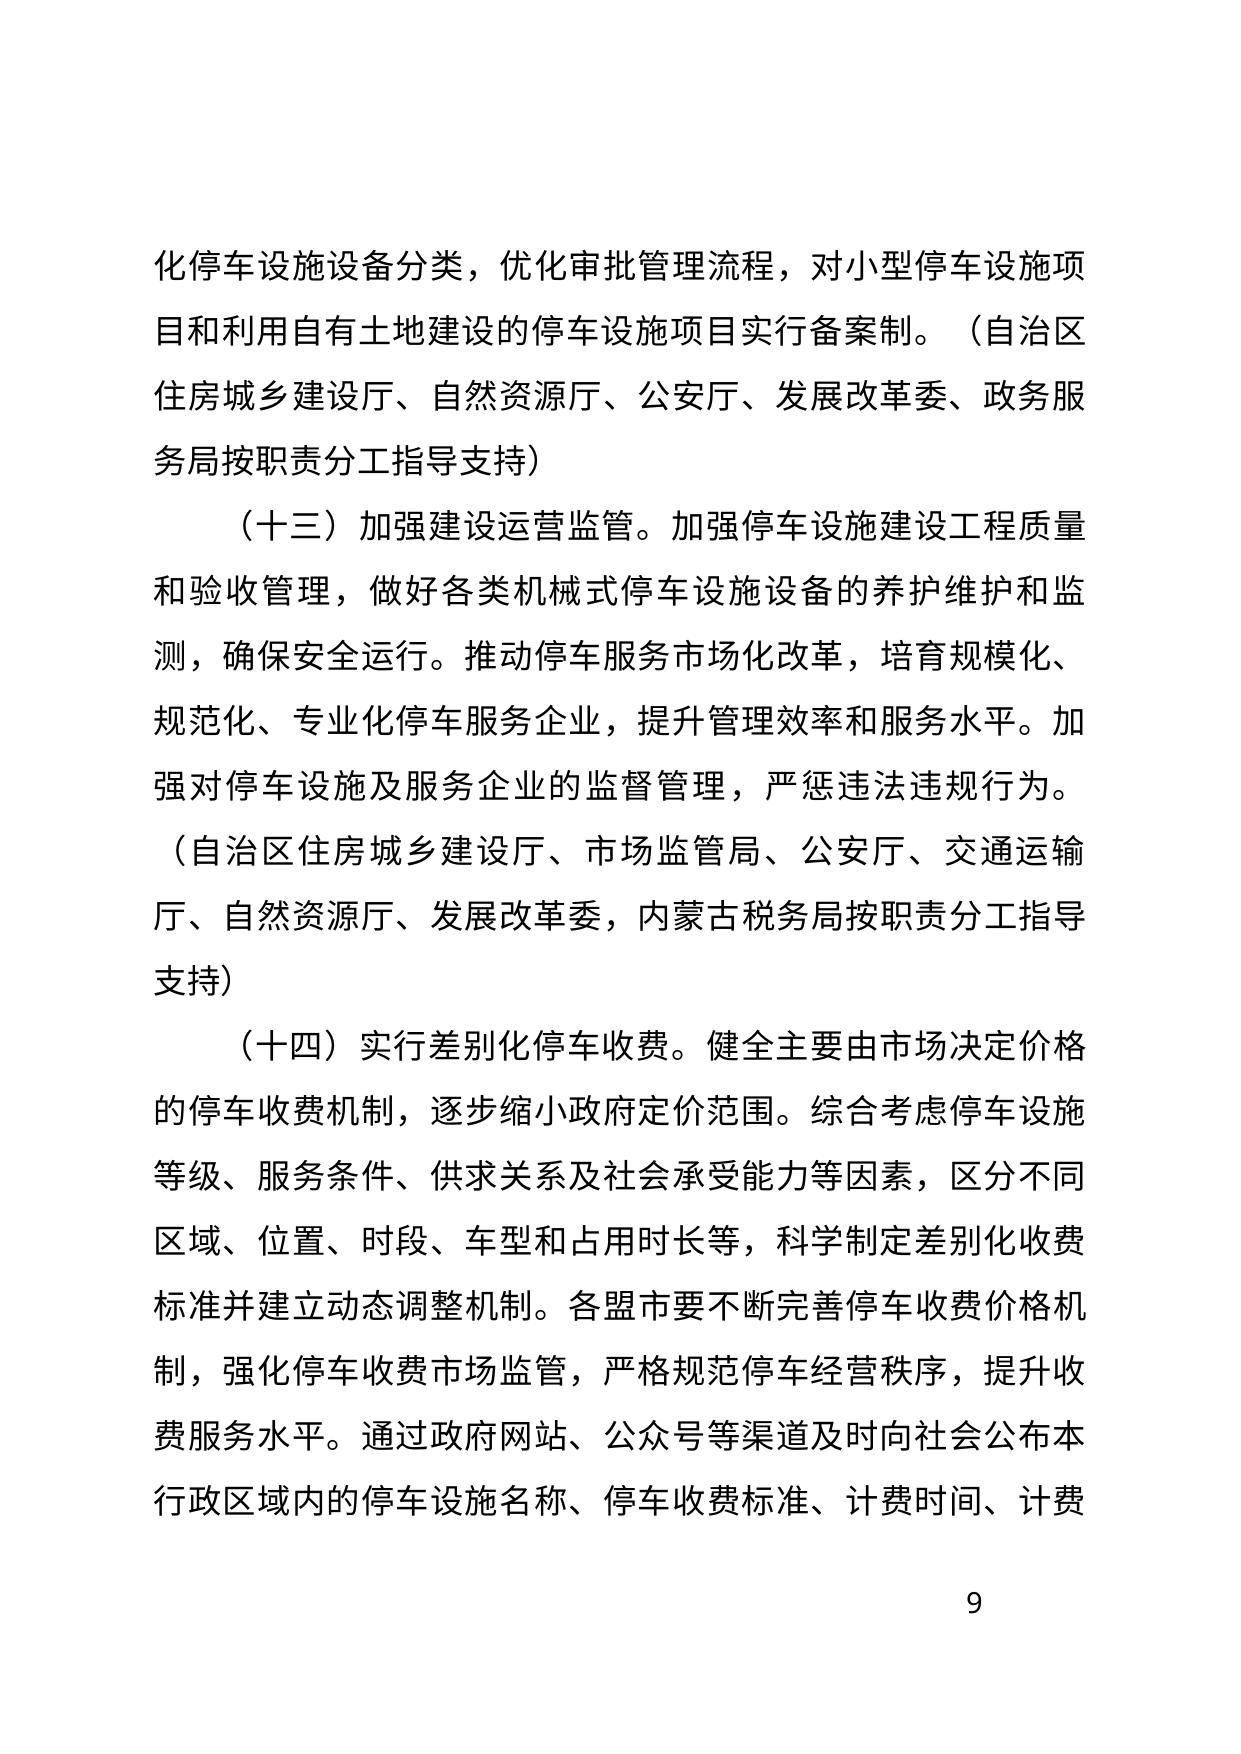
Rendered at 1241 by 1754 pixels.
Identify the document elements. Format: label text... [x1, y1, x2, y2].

text （十三）加强建设运营监管。加强停车设施建设工程质量和验收管理，做好各类机械式停车设施设备的养护维护和监测，确保安全运行。推动停车服务市场化改革，培育规模化、规范化、专业化停车服务企业，提升管理效率和服务水平。加强对停车设施及服务企业的监督管理，严惩违法违规行为。（自治区住房城乡建设厅、市场监管局、公安厅、交通运输厅、自然资源厅、发展改革委，内蒙古税务局按职责分工指导支持） [153, 491, 1087, 1011]
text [153, 231, 1087, 491]
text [153, 1011, 1087, 1531]
